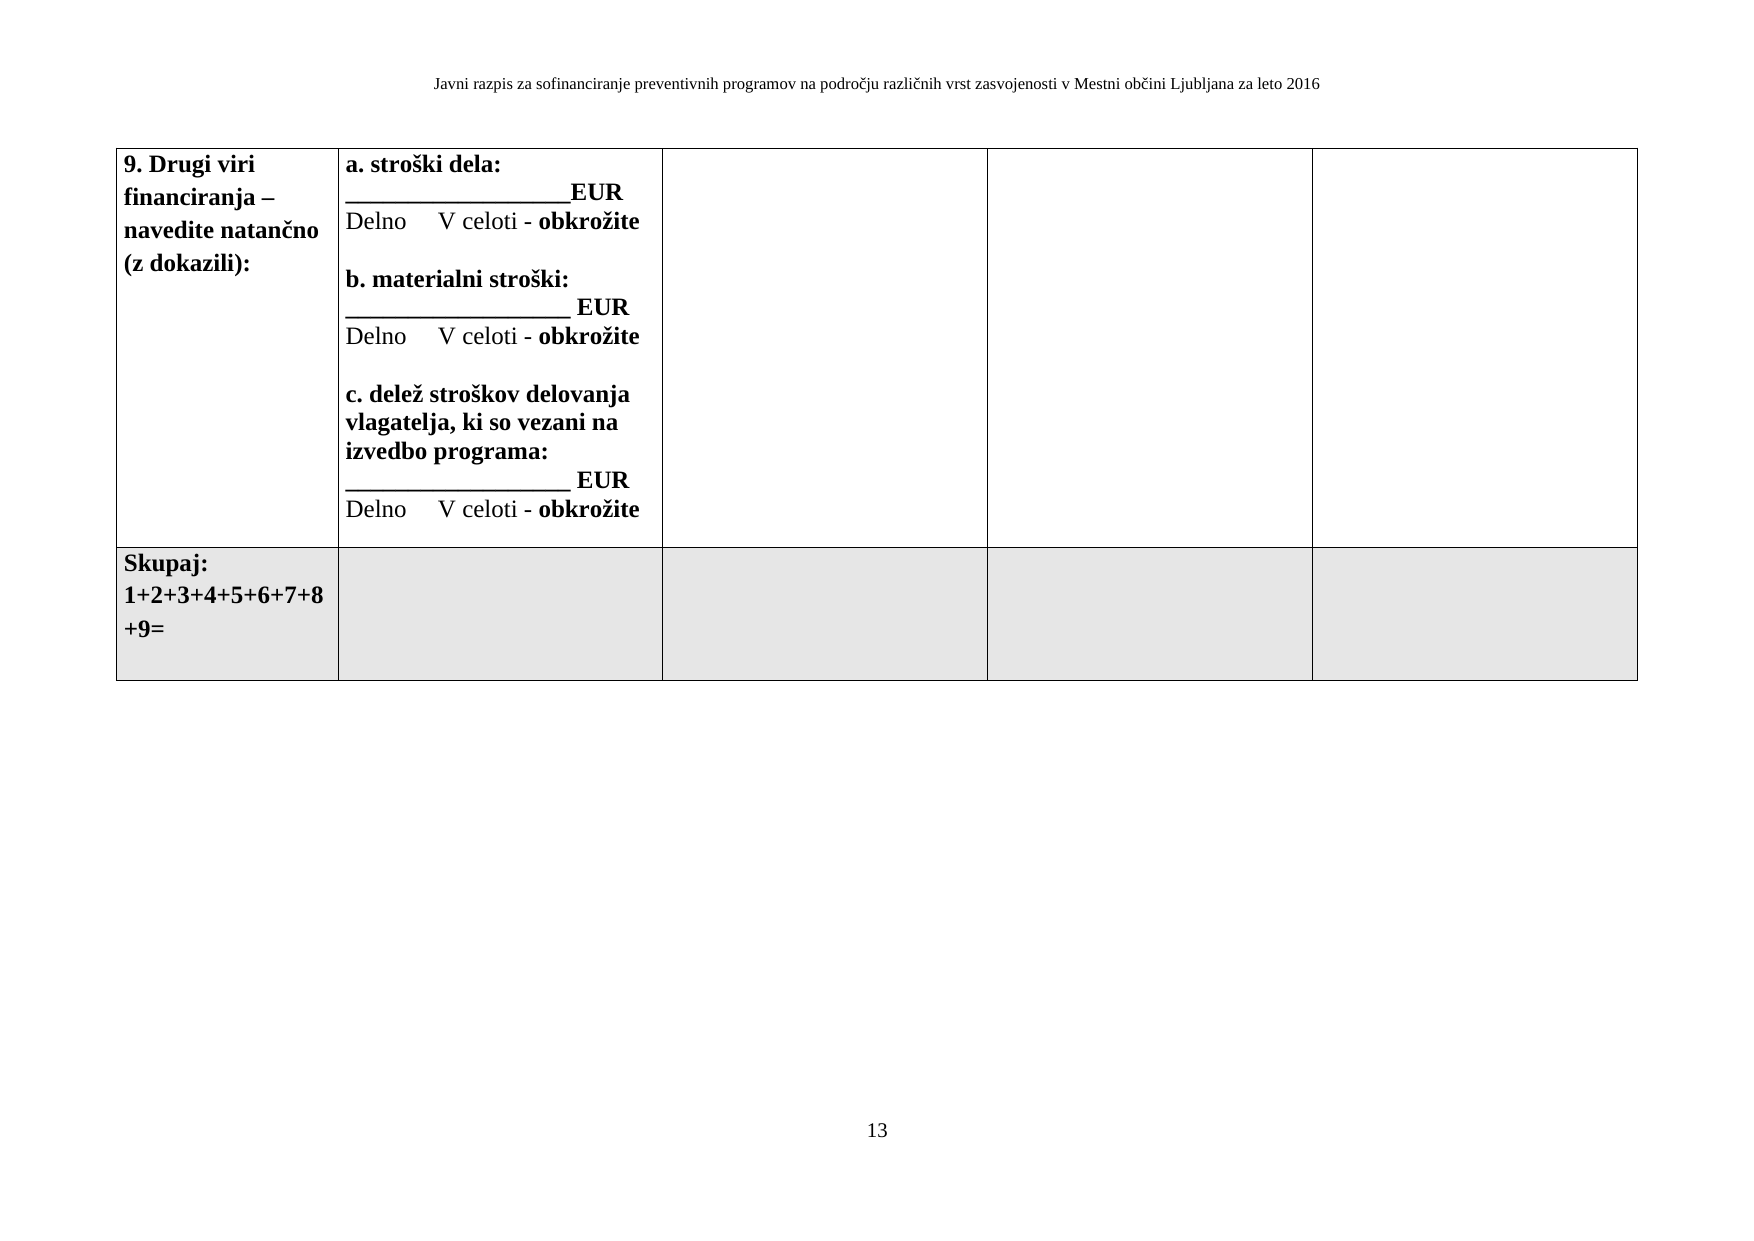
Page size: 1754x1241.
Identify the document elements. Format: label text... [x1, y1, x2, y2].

table_cell [988, 149, 1312, 547]
table_cell 9. Drugi viri financiranja – navedite natančno (z dokazili): [117, 149, 338, 547]
table_cell [663, 548, 987, 680]
table_cell [988, 548, 1312, 680]
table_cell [339, 149, 662, 547]
table_cell [663, 149, 987, 547]
table_cell [339, 548, 662, 680]
table_cell Skupaj: 1+2+3+4+5+6+7+8+9= [117, 548, 338, 680]
table_cell [1313, 548, 1637, 680]
table_cell [1313, 149, 1637, 547]
